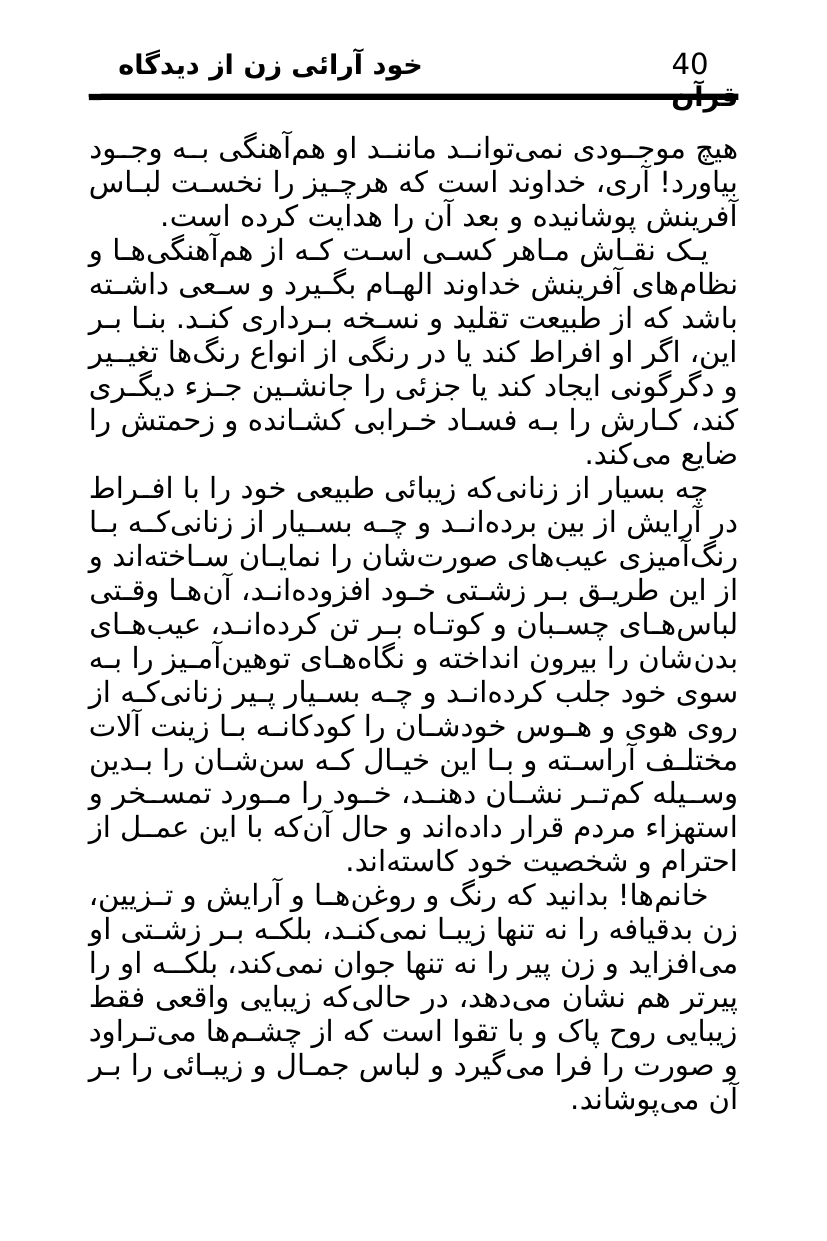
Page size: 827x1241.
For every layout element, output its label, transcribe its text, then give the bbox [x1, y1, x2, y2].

text خانم‌ها! بدانید که رنگ و روغن‌ها و آرایش و تزیین، زن بدقیافه را نه تنها زیبا نمی‌کند، بلکه بر زشتی او می‌افزاید و زن پیر را نه تنها جوان نمی‌کند، بلکه او را پیرتر هم نشان می‌دهد، در حالی‌که زیبایی واقعی فقط زیبایی روح پاک و با تقوا است که از چشم‌ها می‌تراود و صورت را فرا می‌گیرد و لباس جمال و زیبائی را بر آن می‌پوشاند. [89, 879, 738, 1116]
text چه بسیار از زنانی‌که زیبائی طبیعی خود را با افراط در آرایش از بین برده‌اند و چه بسیار از زنانی‌که با رنگ‌آمیزی عیب‌های صورت‌شان را نمایان ساخته‌اند و از این طریق بر زشتی خود افزوده‌اند، آن‌ها وقتی لباس‌های چسبان و کوتاه بر تن کرده‌اند، عیب‌های بدن‌شان را بیرون انداخته و نگاه‌های توهین‌آمیز را به سوی خود جلب کرده‌اند و چه بسیار پیر زنانی‌که از روی هوی و هوس خودشان را کودکانه با زینت آلات مختلف آراسته و با این خیال که سن‌شان را بدین وسیله کم‌تر نشان دهند، خود را مورد تمسخر و استهزاء مردم قرار داده‌اند و حال آن‌که با این عمل از احترام و شخصیت خود کاسته‌اند. [89, 471, 738, 879]
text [89, 132, 738, 233]
text یک نقاش ماهر کسی است که از هم‌آهنگی‌ها و نظام‌های آفرینش خداوند الهام بگیرد و سعی داشته باشد که از طبیعت تقلید و نسخه برداری کند. بنا بر این، اگر او افراط کند یا در رنگی از انواع رنگ‌ها تغییر و دگرگونی ایجاد کند یا جزئی را جانشین جزء دیگری کند، کارش را به فساد خرابی کشانده و زحمتش را ضایع می‌کند. [89, 233, 738, 471]
